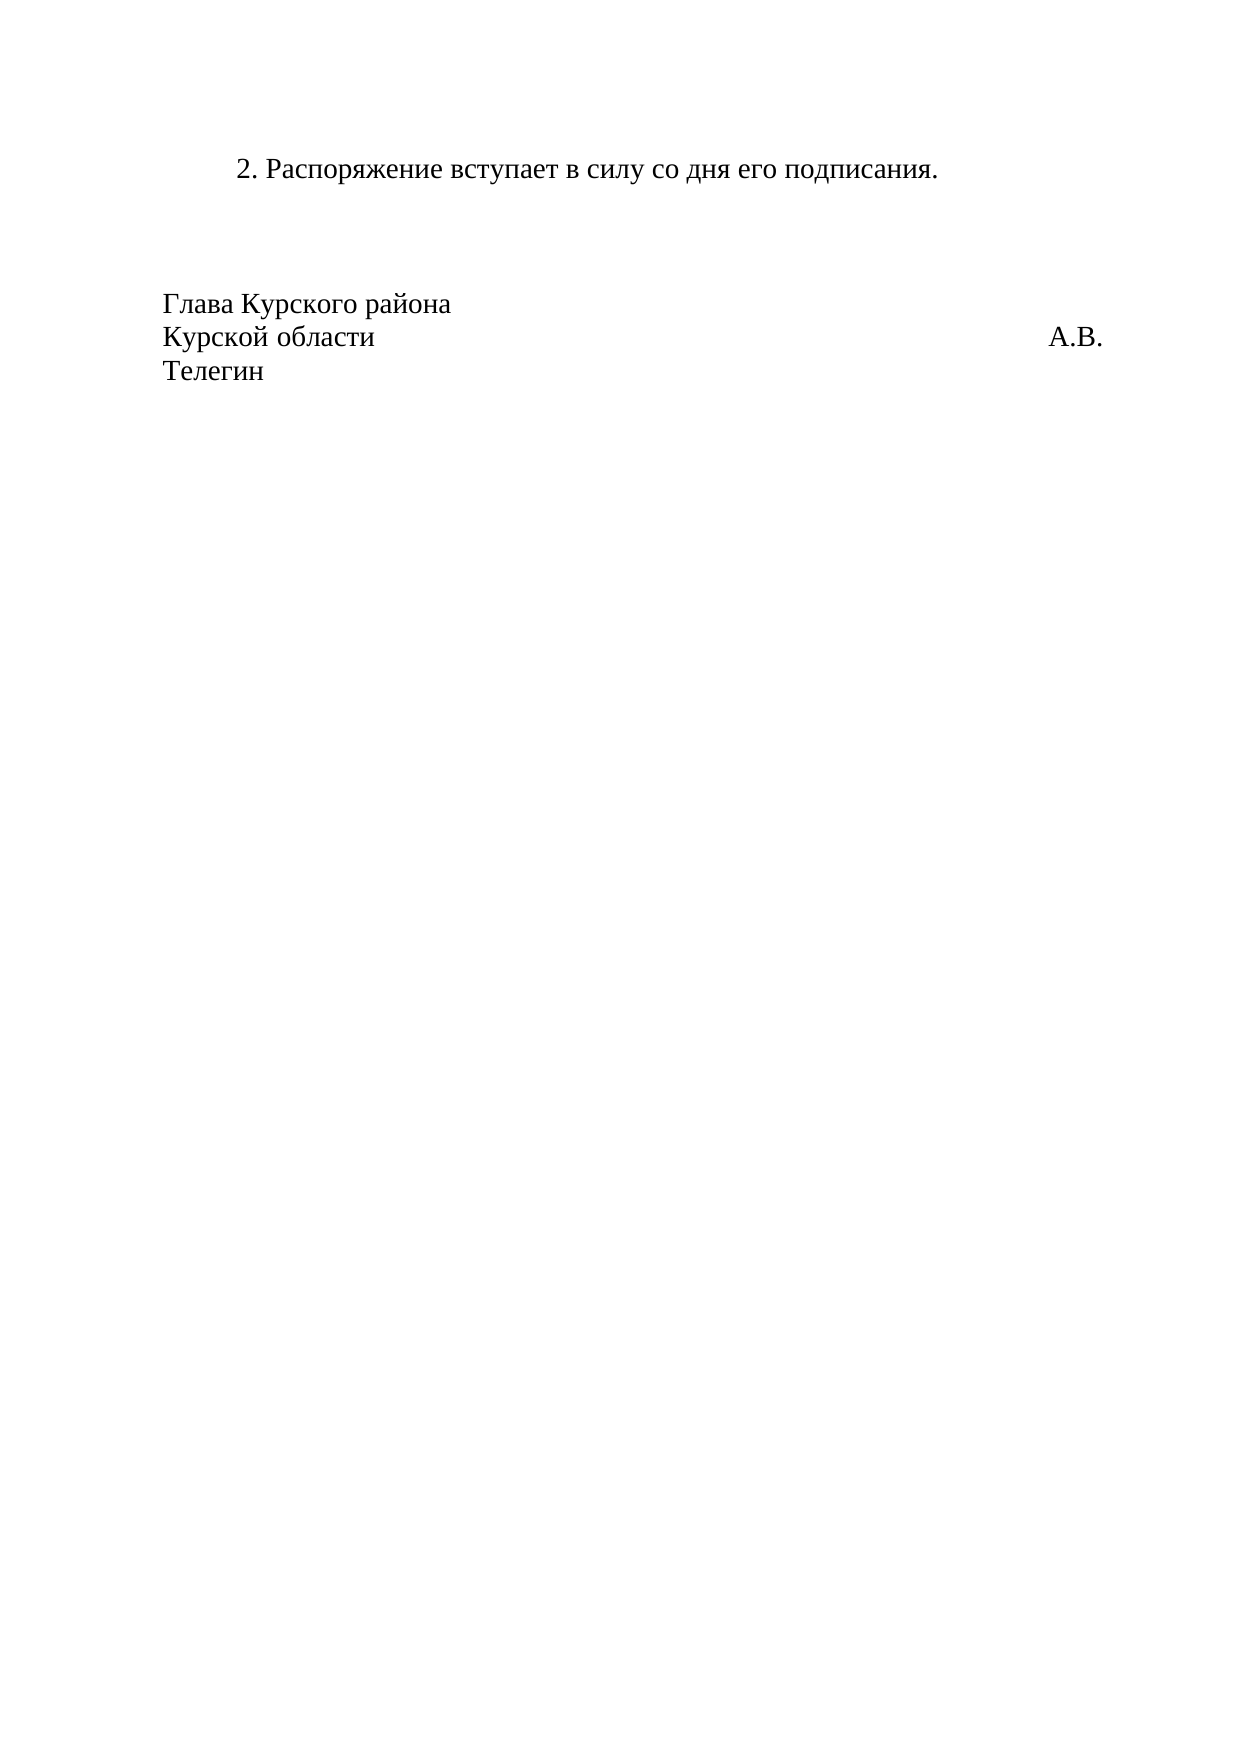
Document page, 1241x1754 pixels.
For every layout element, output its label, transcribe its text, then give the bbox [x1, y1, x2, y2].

text 2. Распоряжение вступает в силу со дня его подписания. [162, 152, 1107, 185]
text Глава Курского района [162, 286, 1107, 319]
text Курской области А.В. Телегин [162, 319, 1107, 386]
